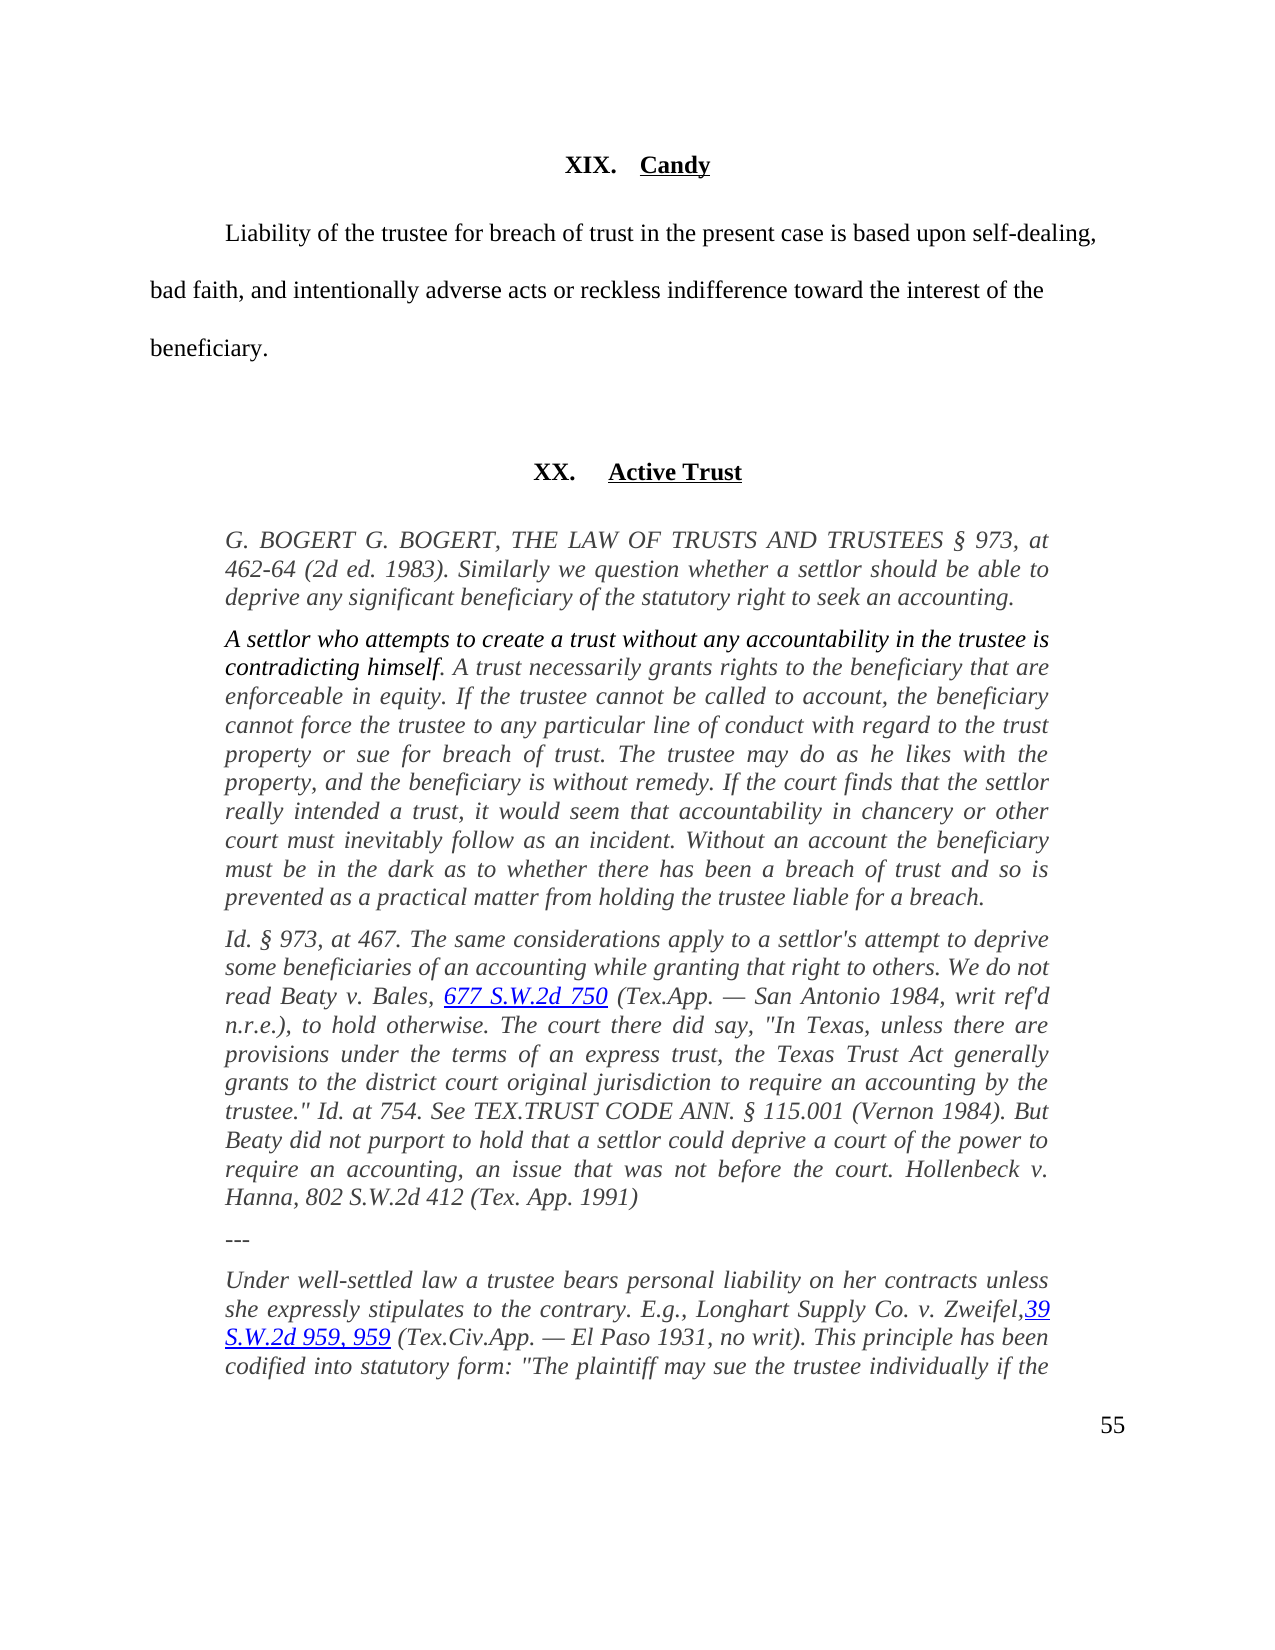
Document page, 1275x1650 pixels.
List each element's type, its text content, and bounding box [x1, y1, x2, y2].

text Id. § 973, at 467. The same considerations apply to a settlor's attempt to deprive some beneficiaries of an accounting while granting that right to others. We do not read Beaty v. Bales, 677 S.W.2d 750 (Tex.App. — San Antonio 1984, writ ref'd n.r.e.), to hold otherwise. The court there did say, "In Texas, unless there are provisions under the terms of an express trust, the Texas Trust Act generally grants to the district court original jurisdiction to require an accounting by the trustee." Id. at 754. See TEX.TRUST CODE ANN. § 115.001 (Vernon 1984). But Beaty did not purport to hold that a settlor could deprive a court of the power to require an accounting, an issue that was not before the court. Hollenbeck v. Hanna, 802 S.W.2d 412 (Tex. App. 1991) [225, 924, 1050, 1211]
text G. BOGERT G. BOGERT, THE LAW OF TRUSTS AND TRUSTEES § 973, at 462-64 (2d ed. 1983). Similarly we question whether a settlor should be able to deprive any significant beneficiary of the statutory right to seek an accounting. [225, 525, 1050, 611]
text Liability of the trustee for breach of trust in the present case is based upon self-dealing, bad faith, and intentionally adverse acts or reckless indifference toward the interest of the beneficiary. [150, 218, 1125, 362]
subtitle Candy [150, 150, 1125, 179]
text A settlor who attempts to create a trust without any accountability in the trustee is contradicting himself. A trust necessarily grants rights to the beneficiary that are enforceable in equity. If the trustee cannot be called to account, the beneficiary cannot force the trustee to any particular line of conduct with regard to the trust property or sue for breach of trust. The trustee may do as he likes with the property, and the beneficiary is without remedy. If the court finds that the settlor really intended a trust, it would seem that accountability in chancery or other court must inevitably follow as an incident. Without an account the beneficiary must be in the dark as to whether there has been a breach of trust and so is prevented as a practical matter from holding the trustee liable for a breach. [225, 624, 1050, 911]
subtitle Active Trust [150, 457, 1125, 486]
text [225, 1265, 1050, 1380]
text --- [225, 1224, 1050, 1252]
